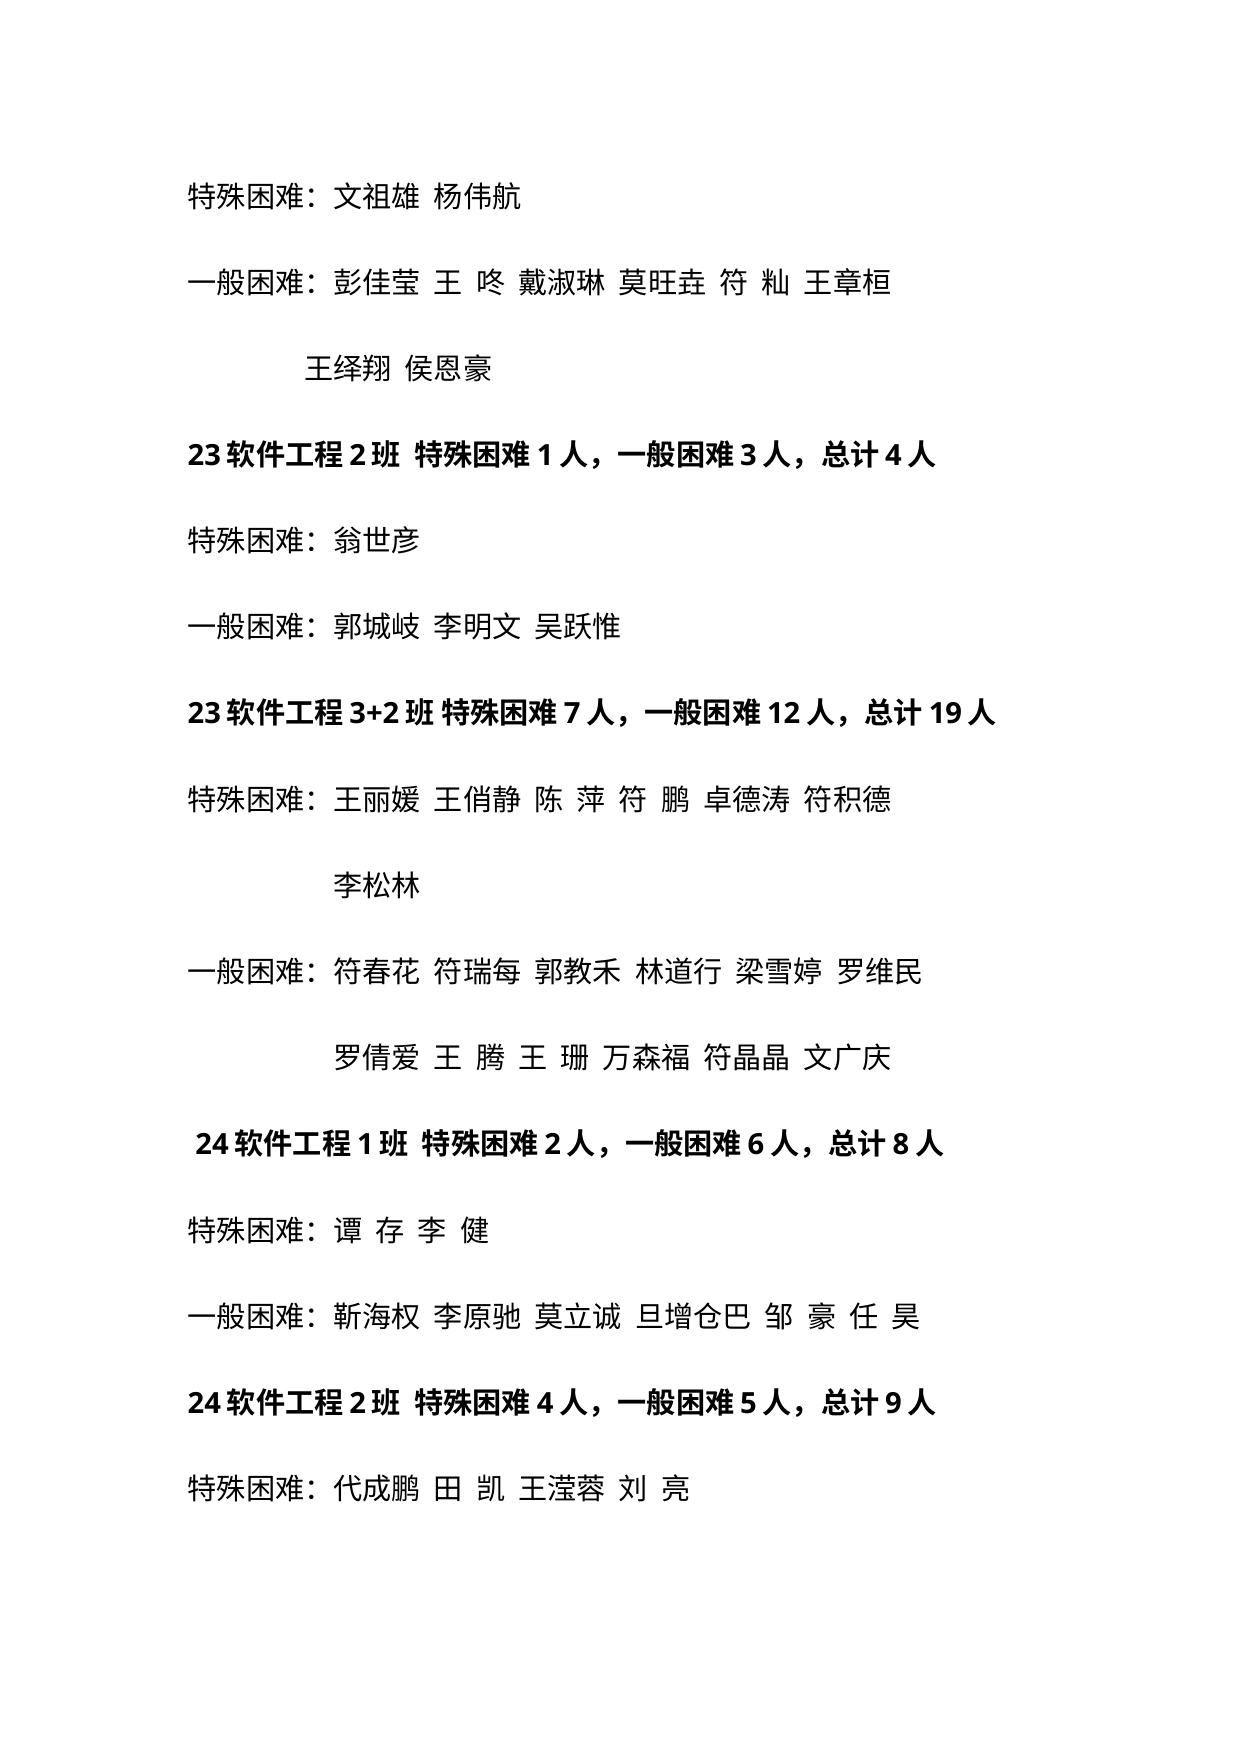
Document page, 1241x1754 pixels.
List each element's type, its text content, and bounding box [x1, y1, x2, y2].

text 一般困难：符春花 符瑞每 郭教禾 林道行 梁雪婷 罗维民 [187, 937, 1053, 1002]
text 特殊困难：王丽媛 王俏静 陈 萍 符 鹏 卓德涛 符积德 [187, 765, 1053, 830]
text 一般困难：彭佳莹 王 咚 戴淑琳 莫旺垚 符 籼 王章桓 [187, 248, 1053, 313]
text 23软件工程3+2班 特殊困难7人，一般困难12人，总计19人 [187, 679, 1053, 744]
text 特殊困难：文祖雄 杨伟航 [187, 162, 1053, 227]
text 一般困难：郭城岐 李明文 吴跃惟 [187, 593, 1053, 658]
text 李松林 [187, 851, 1053, 916]
text 特殊困难：代成鹏 田 凯 王滢蓉 刘 亮 [187, 1454, 1053, 1519]
text 24软件工程2班 特殊困难4人，一般困难5人，总计9人 [187, 1368, 1053, 1433]
text 特殊困难：谭 存 李 健 [187, 1196, 1053, 1261]
text 特殊困难：翁世彦 [187, 507, 1053, 572]
text 23软件工程2班 特殊困难1人，一般困难3人，总计4人 [187, 420, 1053, 485]
text 王绎翔 侯恩豪 [187, 334, 1053, 399]
text 24软件工程1班 特殊困难2人，一般困难6人，总计8人 [187, 1109, 1053, 1174]
text 罗倩爱 王 腾 王 珊 万森福 符晶晶 文广庆 [187, 1023, 1053, 1088]
text 一般困难：靳海权 李原驰 莫立诚 旦增仓巴 邹 豪 任 昊 [187, 1282, 1053, 1347]
